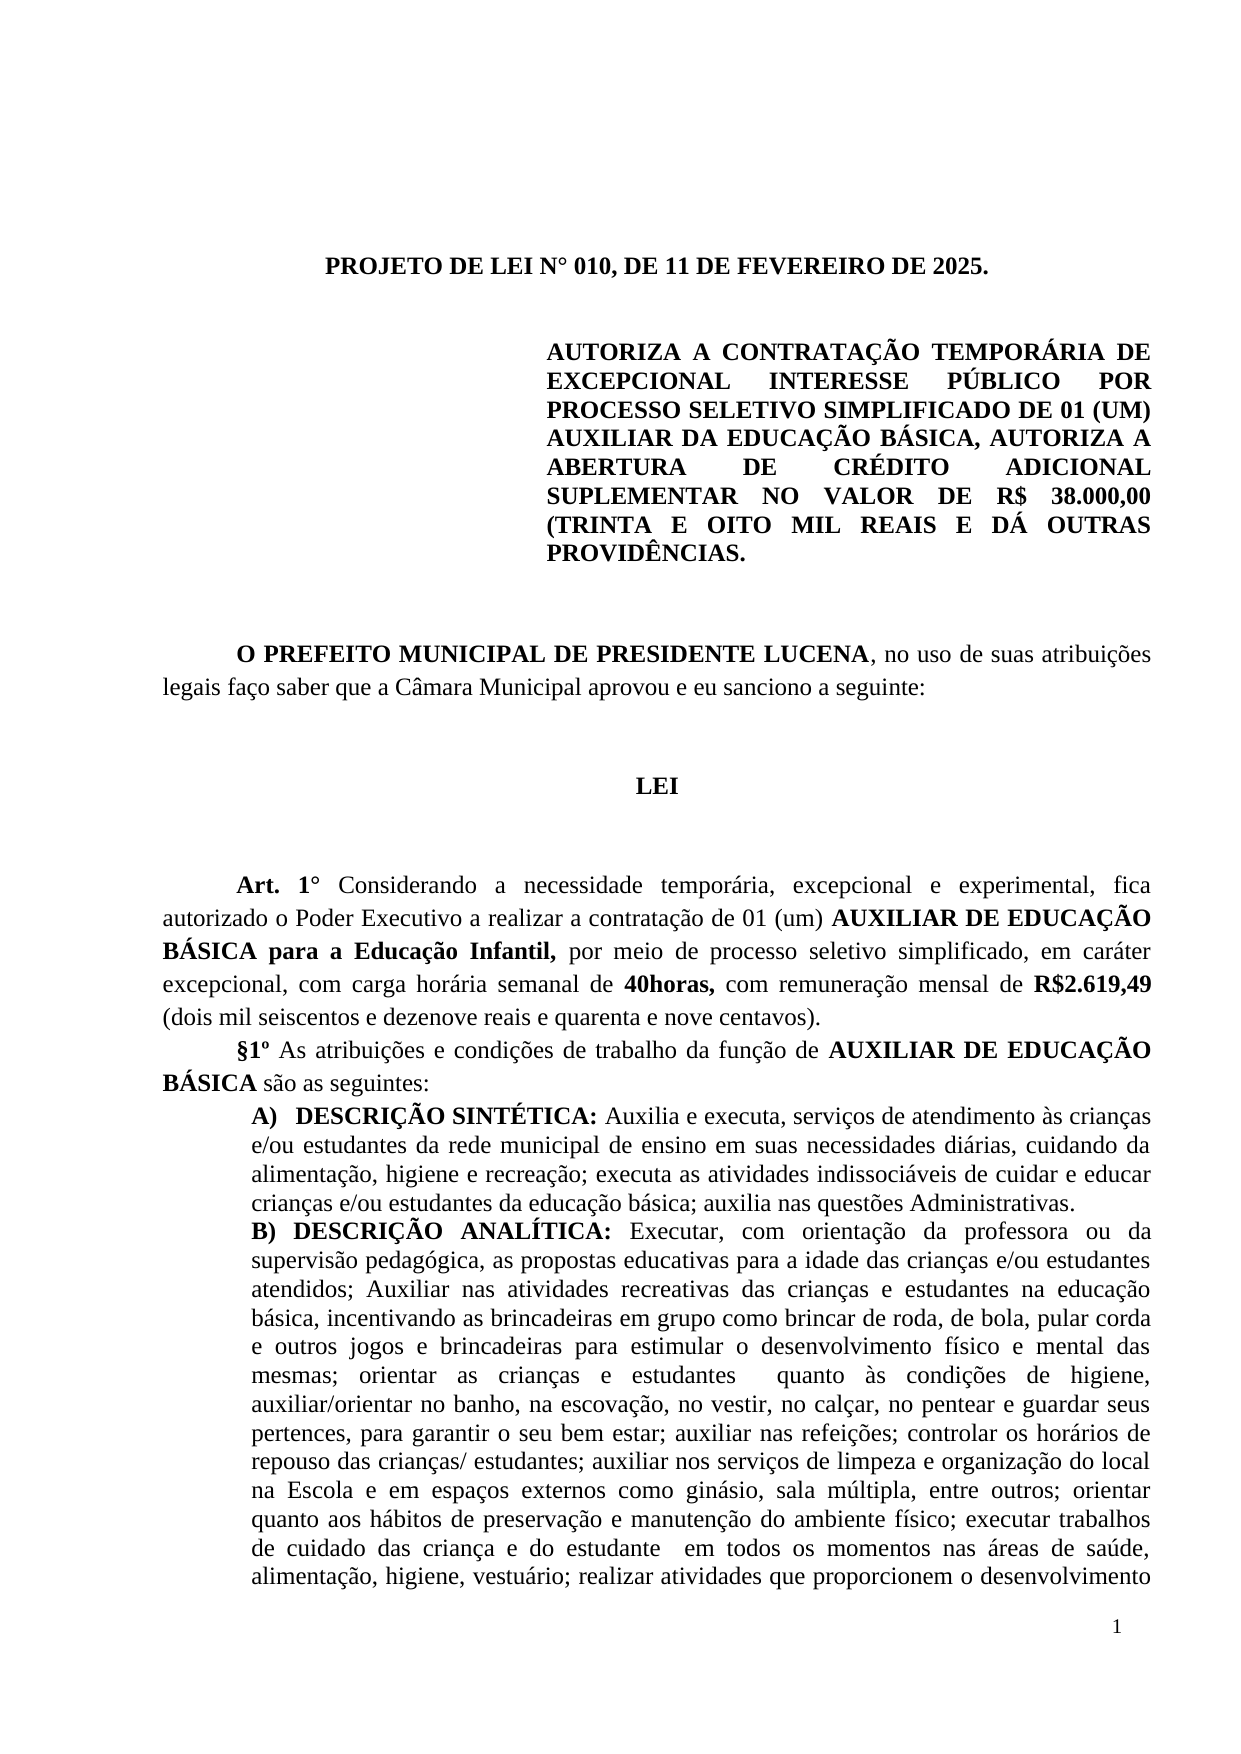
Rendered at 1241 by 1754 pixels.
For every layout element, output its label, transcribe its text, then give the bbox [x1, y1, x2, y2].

text LEI [162, 771, 1152, 800]
text AUTORIZA A CONTRATAÇÃO TEMPORÁRIA DE EXCEPCIONAL INTERESSE PÚBLICO POR PROCESSO SELETIVO SIMPLIFICADO DE 01 (UM) AUXILIAR DA EDUCAÇÃO BÁSICA, AUTORIZA A ABERTURA DE CRÉDITO ADICIONAL SUPLEMENTAR NO VALOR DE R$ 38.000,00 (TRINTA E OITO MIL REAIS E DÁ OUTRAS PROVIDÊNCIAS. [546, 337, 1152, 567]
text O PREFEITO MUNICIPAL DE PRESIDENTE LUCENA, no uso de suas atribuições legais faço saber que a Câmara Municipal aprovou e eu sanciono a seguinte: [162, 639, 1152, 701]
list DESCRIÇÃO SINTÉTICA: Auxilia e executa, serviços de atendimento às crianças e/ou estudantes da rede municipal de ensino em suas necessidades diárias, cuidando da alimentação, higiene e recreação; executa as atividades indissociáveis de cuidar e educar crianças e/ou estudantes da educação básica; auxilia nas questões Administrativas. [251, 1101, 1152, 1216]
text §1º As atribuições e condições de trabalho da função de AUXILIAR DE EDUCAÇÃO BÁSICA são as seguintes: [162, 1035, 1152, 1097]
text Art. 1° Considerando a necessidade temporária, excepcional e experimental, fica autorizado o Poder Executivo a realizar a contratação de 01 (um) AUXILIAR DE EDUCAÇÃO BÁSICA para a Educação Infantil, por meio de processo seletivo simplificado, em caráter excepcional, com carga horária semanal de 40horas, com remuneração mensal de R$2.619,49 (dois mil seiscentos e dezenove reais e quarenta e nove centavos). [162, 870, 1152, 1031]
text PROJETO DE LEI N° 010, DE 11 DE FEVEREIRO DE 2025. [162, 251, 1152, 280]
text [251, 1216, 1152, 1590]
